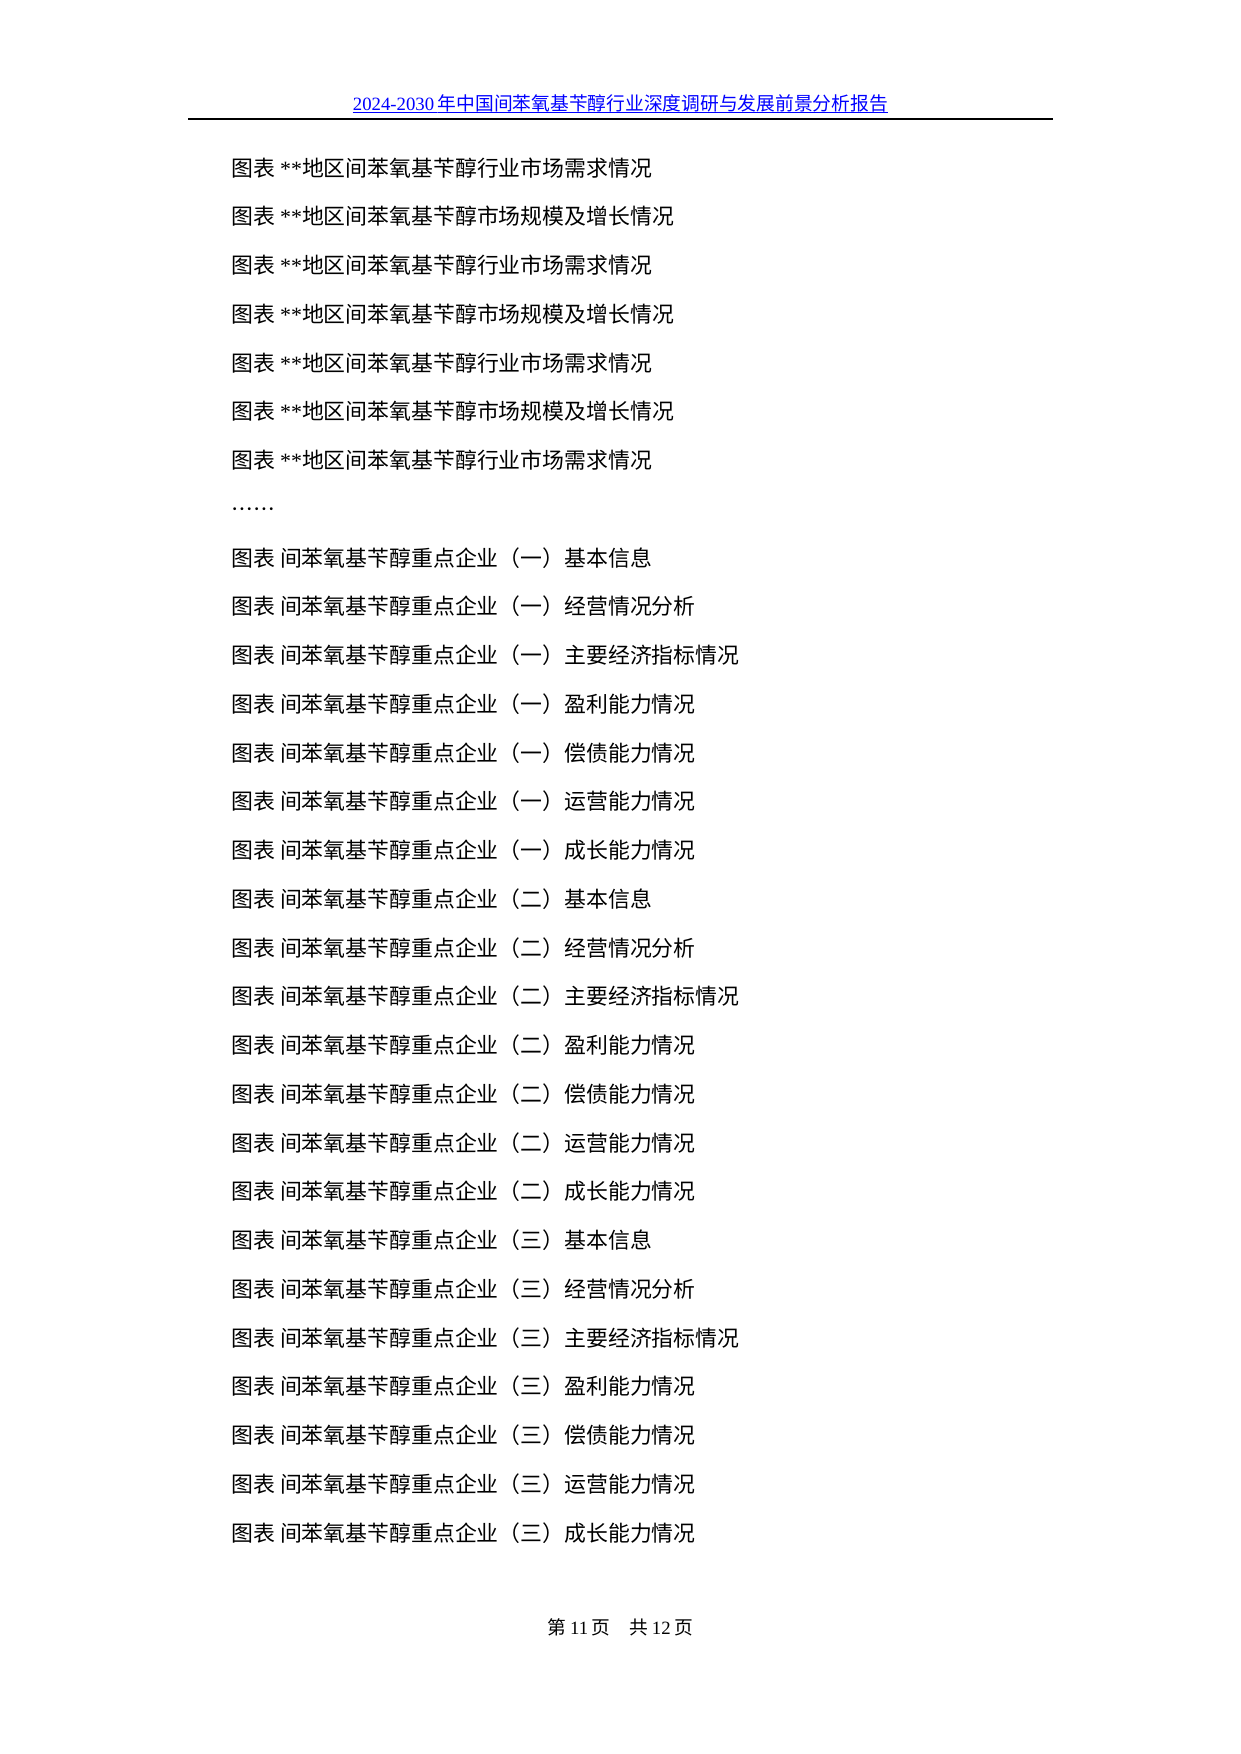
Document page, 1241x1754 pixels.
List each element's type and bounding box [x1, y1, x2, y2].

text [187, 150, 1053, 1548]
